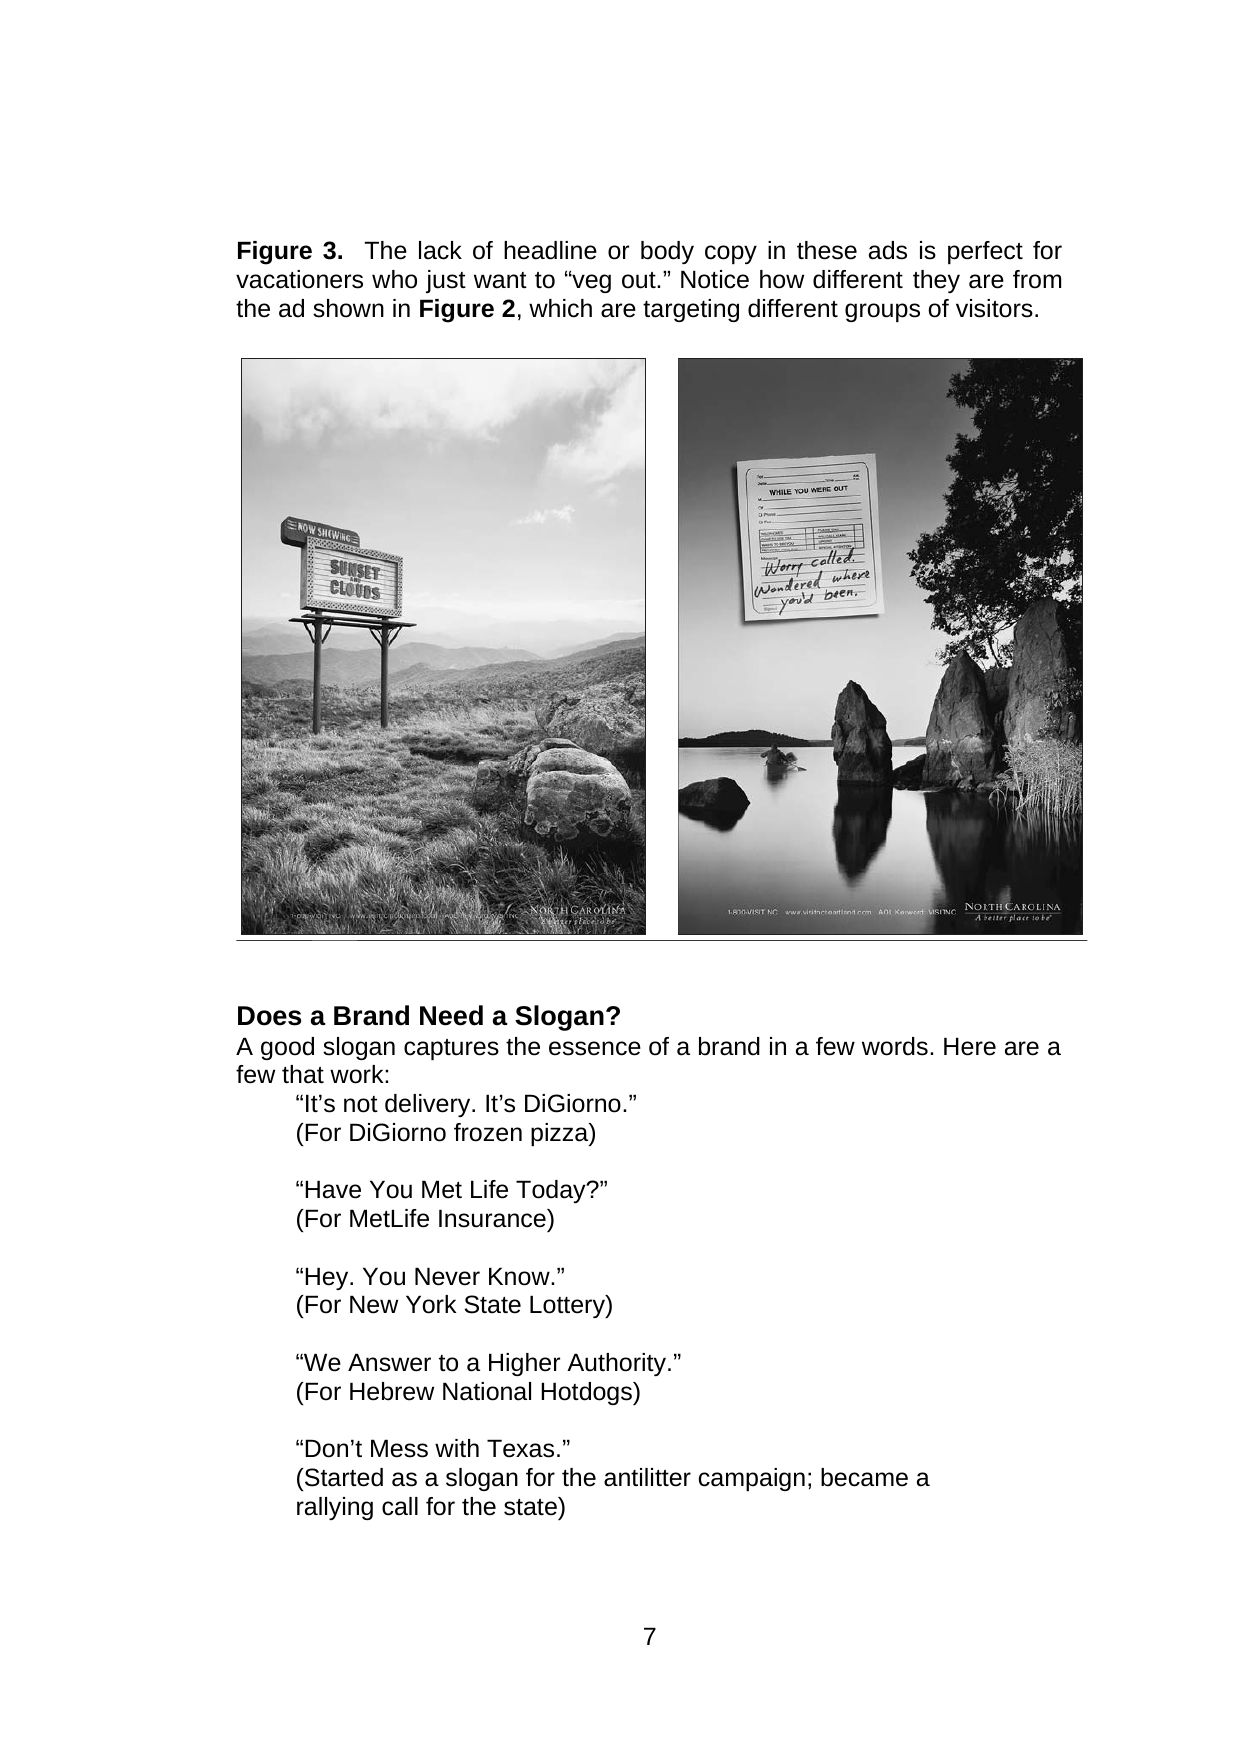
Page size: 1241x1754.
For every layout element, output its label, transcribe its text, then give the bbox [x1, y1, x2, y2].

text Does a Brand Need a Slogan? [236, 1000, 1063, 1032]
picture [236, 351, 1088, 941]
text “We Answer to a Higher Authority.” [295, 1348, 1063, 1377]
text A good slogan captures the essence of a brand in a few words. Here are a few that work: [236, 1032, 1063, 1089]
text (For New York State Lottery) [295, 1290, 1063, 1319]
text (For MetLife Insurance) [295, 1204, 1063, 1233]
text “Have You Met Life Today?” [295, 1175, 1063, 1204]
text “Don’t Mess with Texas.” [295, 1434, 1063, 1463]
text (For DiGiorno frozen pizza) [295, 1118, 1063, 1147]
text (Started as a slogan for the antilitter campaign; became a [295, 1463, 1063, 1492]
text rallying call for the state) [295, 1492, 1063, 1520]
text Figure 3. The lack of headline or body copy in these ads is perfect for vacationers who just want to “veg out.” Notice how different they are from the ad shown in Figure 2, which are targeting different groups of visitors. [236, 236, 1063, 322]
text “It’s not delivery. It’s DiGiorno.” [295, 1089, 1063, 1118]
text (For Hebrew National Hotdogs) [295, 1377, 1063, 1405]
text “Hey. You Never Know.” [295, 1262, 1063, 1290]
